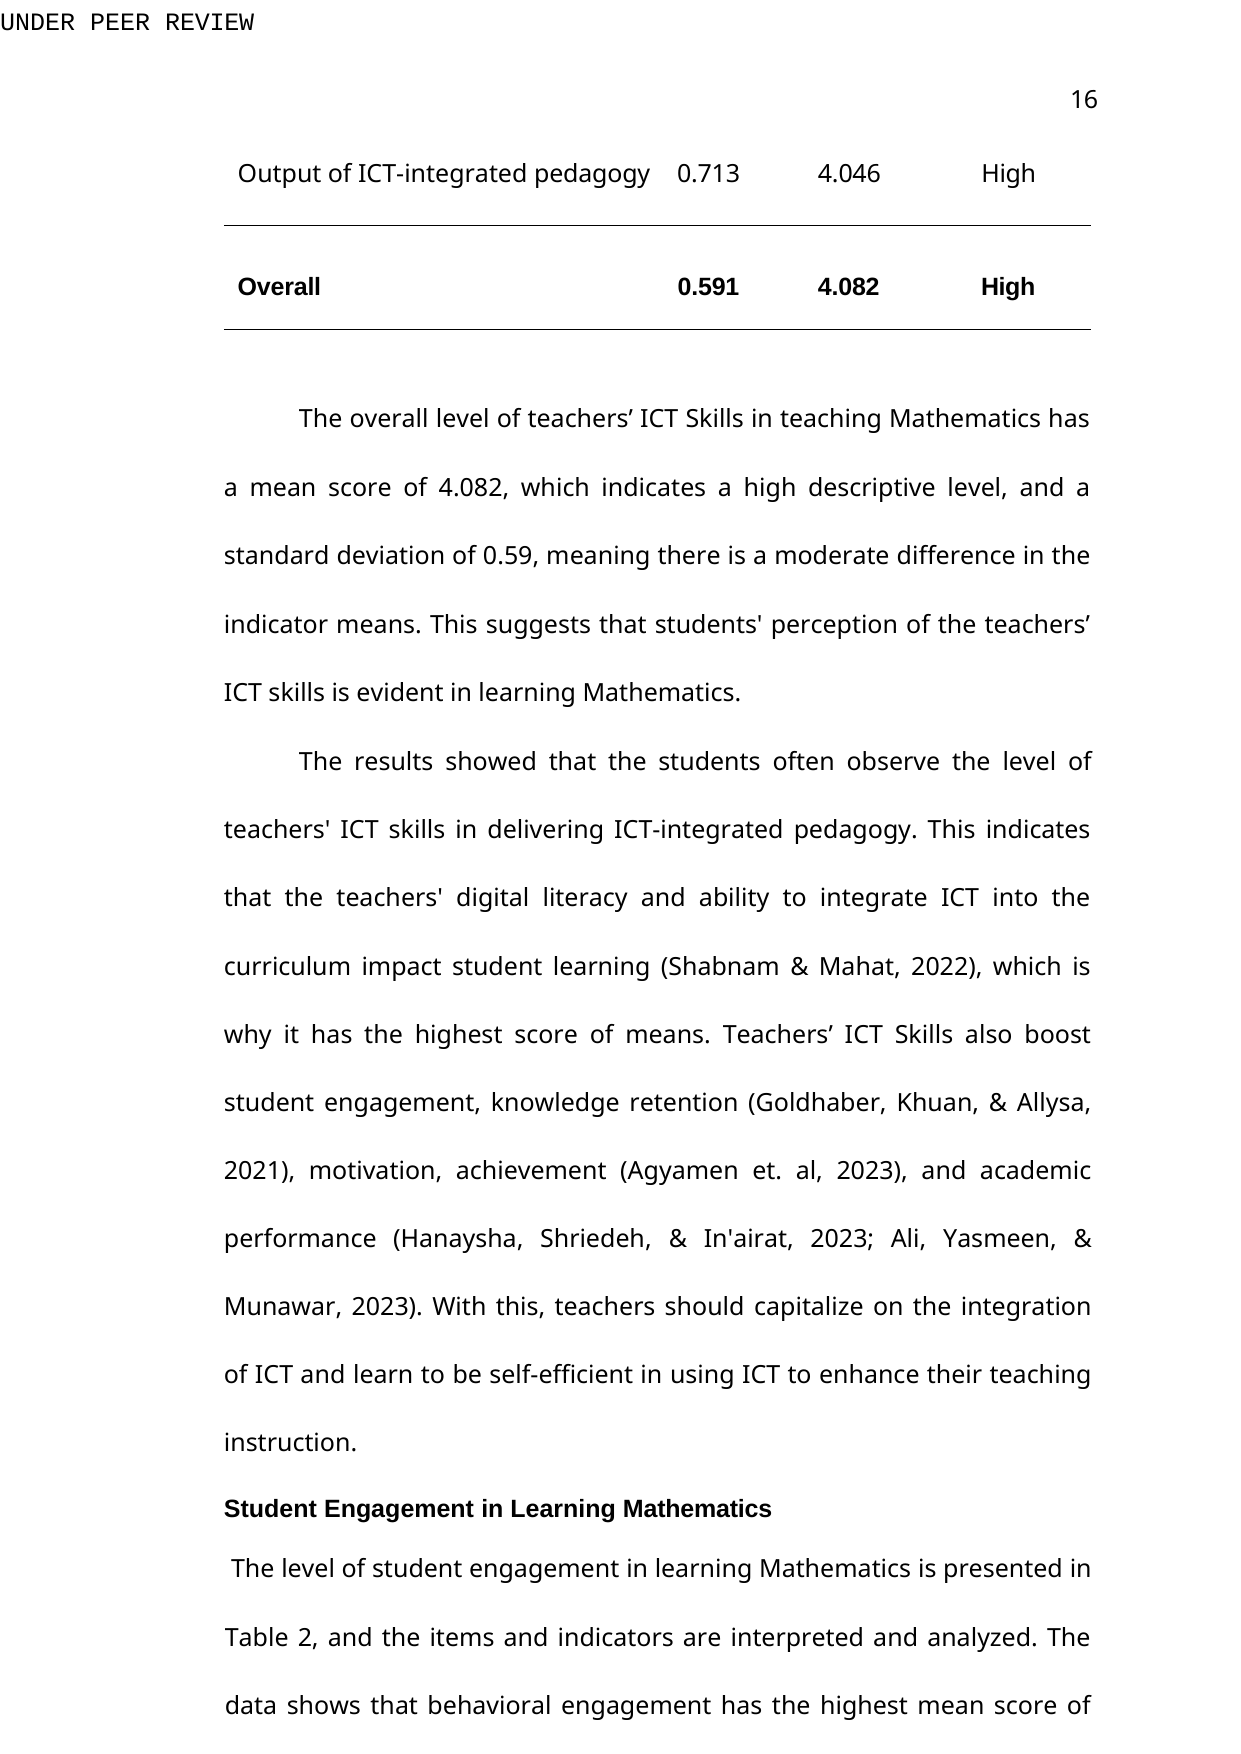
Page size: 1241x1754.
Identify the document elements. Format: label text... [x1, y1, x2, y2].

table_header 0.713 [650, 161, 778, 225]
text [224, 1551, 1092, 1721]
table_header Output of ICT-integrated pedagogy [224, 161, 650, 225]
table_header 4.046 [779, 161, 930, 225]
table_cell Overall [224, 226, 650, 328]
table_cell 4.082 [779, 226, 930, 328]
text 16 [205, 82, 1098, 116]
table_cell High [930, 226, 1091, 328]
table_header High [930, 161, 1091, 225]
text The overall level of teachers’ ICT Skills in teaching Mathematics has a mean score of 4.082, which indicates a high descriptive level, and a standard deviation of 0.59, meaning there is a moderate difference in the indicator means. This suggests that students' perception of the teachers’ ICT skills is evident in learning Mathematics. [224, 401, 1091, 709]
subtitle Student Engagement in Learning Mathematics [224, 1494, 1107, 1522]
text The results showed that the students often observe the level of teachers' ICT skills in delivering ICT-integrated pedagogy. This indicates that the teachers' digital literacy and ability to integrate ICT into the curriculum impact student learning (Shabnam & Mahat, 2022), which is why it has the highest score of means. Teachers’ ICT Skills also boost student engagement, knowledge retention (Goldhaber, Khuan, & Allysa, 2021), motivation, achievement (Agyamen et. al, 2023), and academic performance (Hanaysha, Shriedeh, & In'airat, 2023; Ali, Yasmeen, & Munawar, 2023). With this, teachers should capitalize on the integration of ICT and learn to be self-efficient in using ICT to enhance their teaching instruction. [224, 744, 1092, 1459]
table_cell 0.591 [650, 226, 778, 328]
